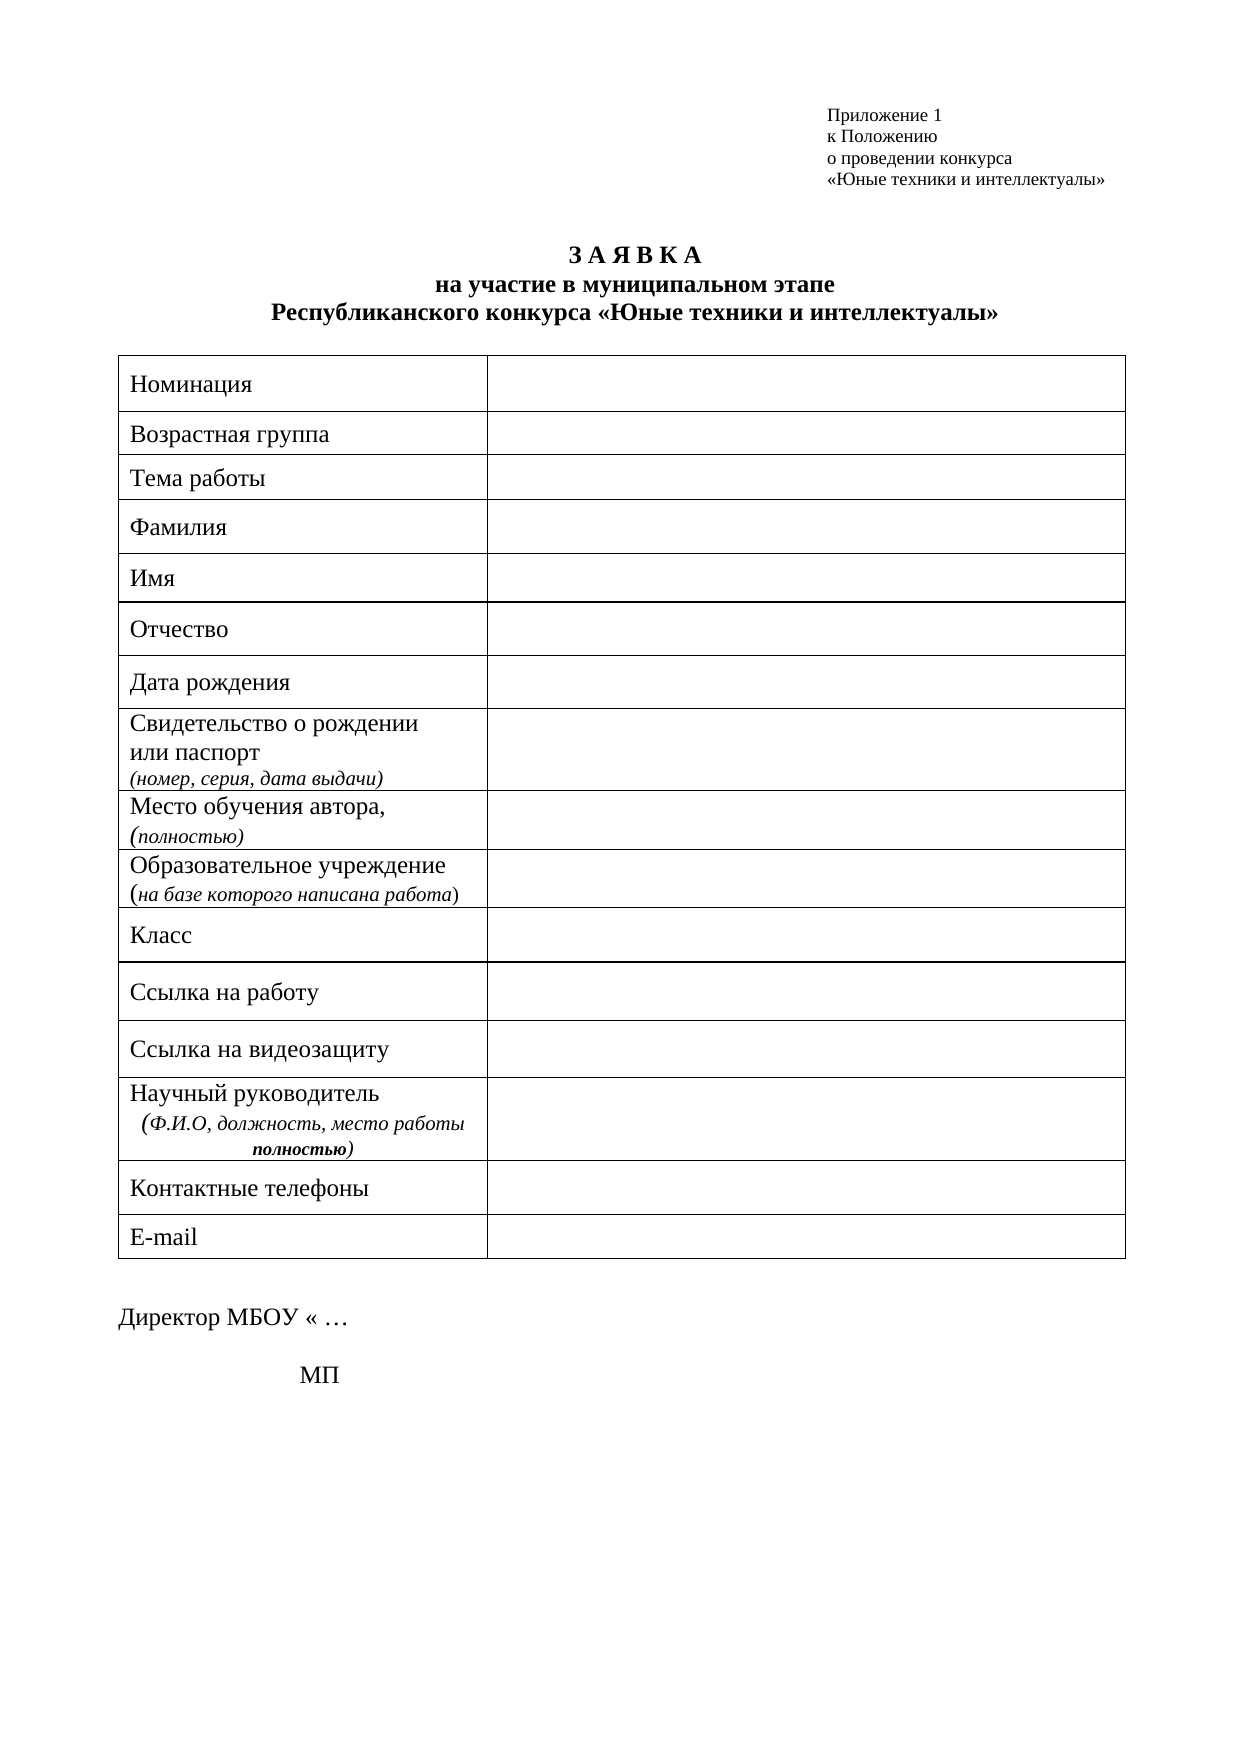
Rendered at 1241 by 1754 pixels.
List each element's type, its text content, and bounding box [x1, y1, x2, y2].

table_cell Свидетельство о рождении или паспорт (номер, серия, дата выдачи) [119, 709, 487, 790]
table_cell [488, 603, 1125, 654]
table_header [488, 356, 1125, 411]
text З А Я В К А [118, 240, 1152, 269]
table_cell [488, 908, 1125, 961]
table_cell Возрастная группа [119, 412, 487, 454]
table_cell Отчество [119, 603, 487, 654]
text «Юные техники и интеллектуалы» [827, 168, 1152, 190]
table_cell [488, 963, 1125, 1019]
table_cell [488, 850, 1125, 907]
table_cell [488, 1078, 1125, 1159]
table_cell Класс [119, 908, 487, 961]
table_cell Дата рождения [119, 656, 487, 707]
table_cell [488, 791, 1125, 849]
table_cell Ссылка на работу [119, 963, 487, 1019]
table_cell Ссылка на видеозащиту [119, 1021, 487, 1077]
text о проведении конкурса [827, 147, 1152, 168]
table_cell Фамилия [119, 500, 487, 552]
text Директор МБОУ « … [118, 1302, 1152, 1331]
table_header Номинация [119, 356, 487, 411]
text Приложение 1 [827, 103, 1152, 125]
text к Положению [827, 125, 1152, 147]
table_cell Имя [119, 554, 487, 601]
text МП [118, 1360, 1152, 1388]
table_cell [488, 1021, 1125, 1077]
table_cell [488, 1215, 1125, 1258]
table_cell Контактные телефоны [119, 1161, 487, 1213]
table_cell [488, 1161, 1125, 1213]
text на участие в муниципальном этапе [118, 269, 1152, 297]
table_cell [488, 500, 1125, 552]
table_cell Образовательное учреждение (на базе которого написана работа) [119, 850, 487, 907]
table_cell E-mail [119, 1215, 487, 1258]
table_cell Научный руководитель (Ф.И.О, должность, место работы полностью) [119, 1078, 487, 1159]
table_cell Тема работы [119, 455, 487, 499]
table_cell [488, 709, 1125, 790]
table_cell [488, 656, 1125, 707]
table_cell [488, 455, 1125, 499]
table_cell [488, 412, 1125, 454]
text Республиканского конкурса «Юные техники и интеллектуалы» [118, 297, 1152, 326]
table_cell [488, 554, 1125, 601]
table_cell Место обучения автора, (полностью) [119, 791, 487, 849]
